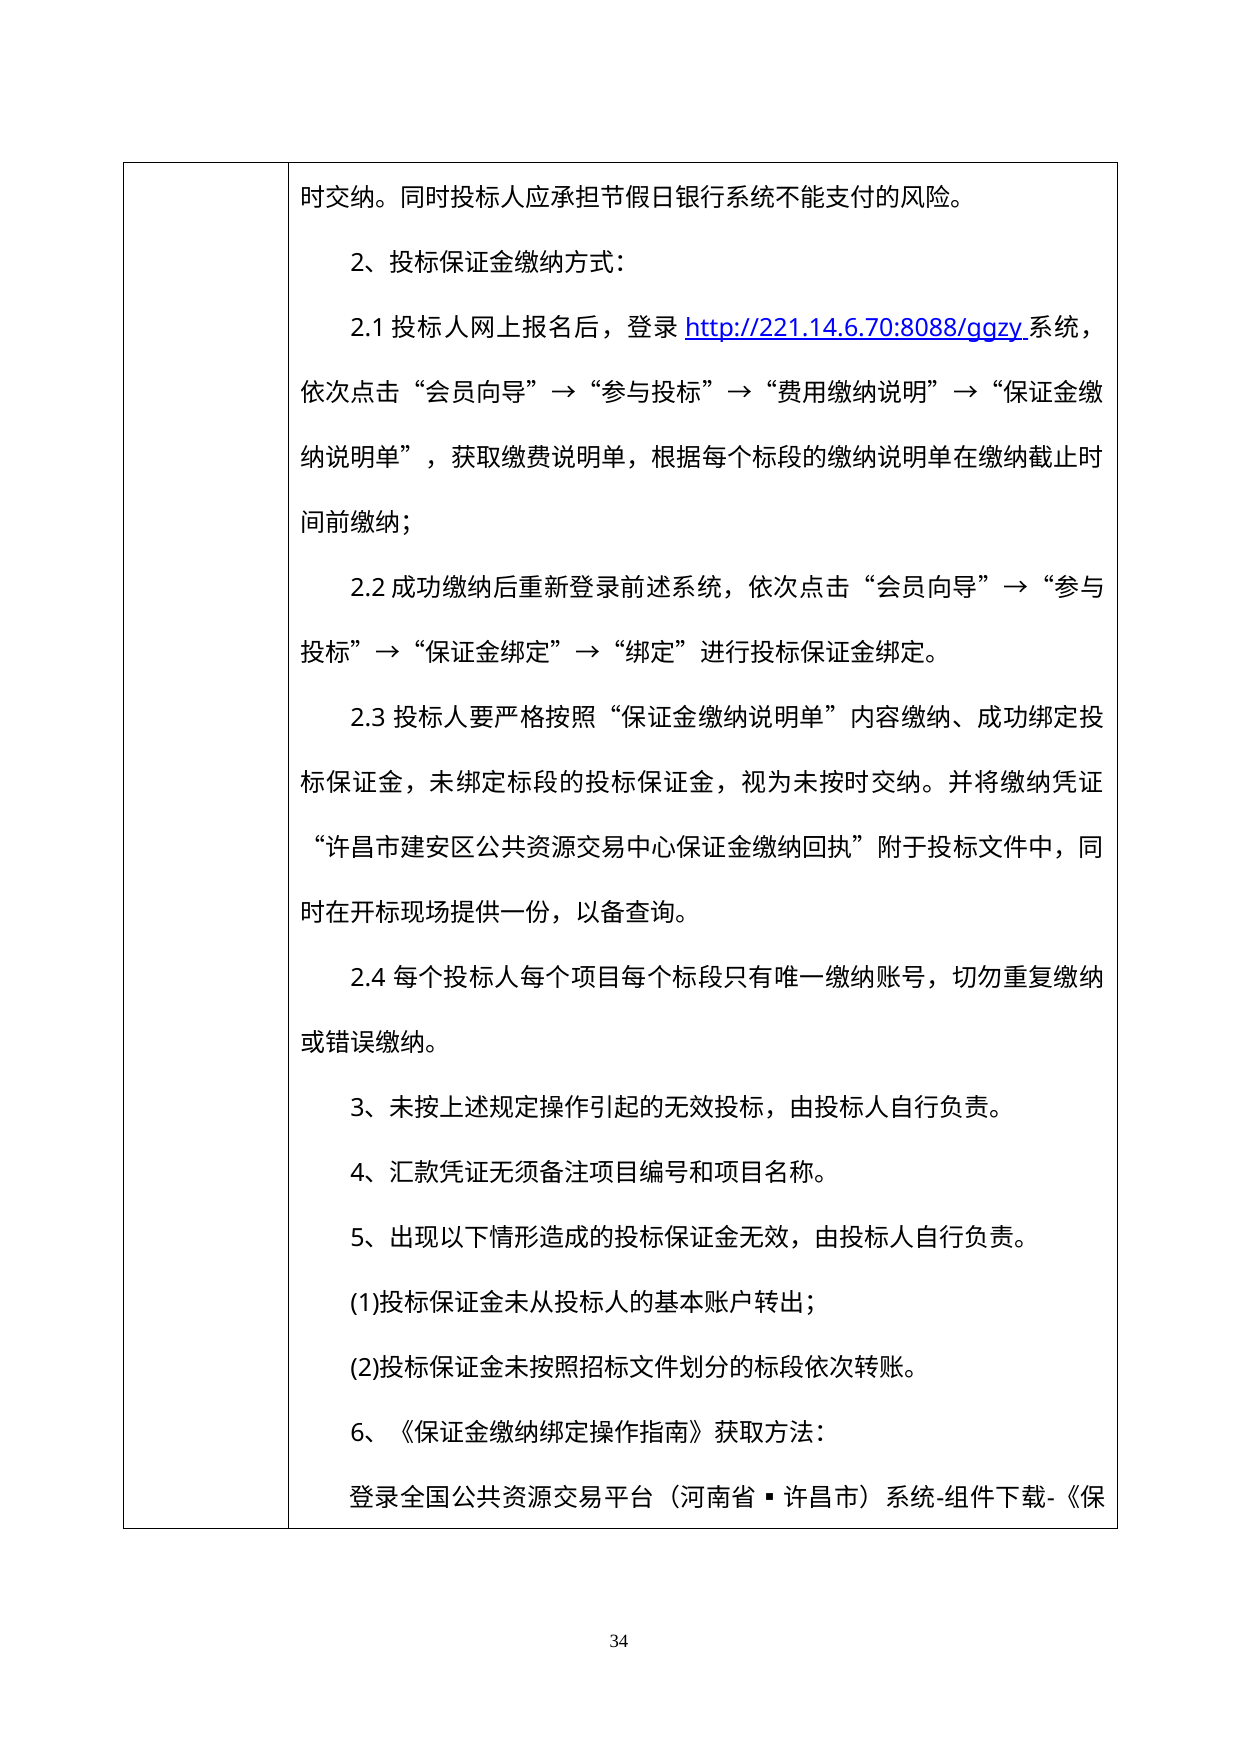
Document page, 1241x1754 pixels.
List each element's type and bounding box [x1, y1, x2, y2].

table_cell [289, 163, 1117, 1528]
